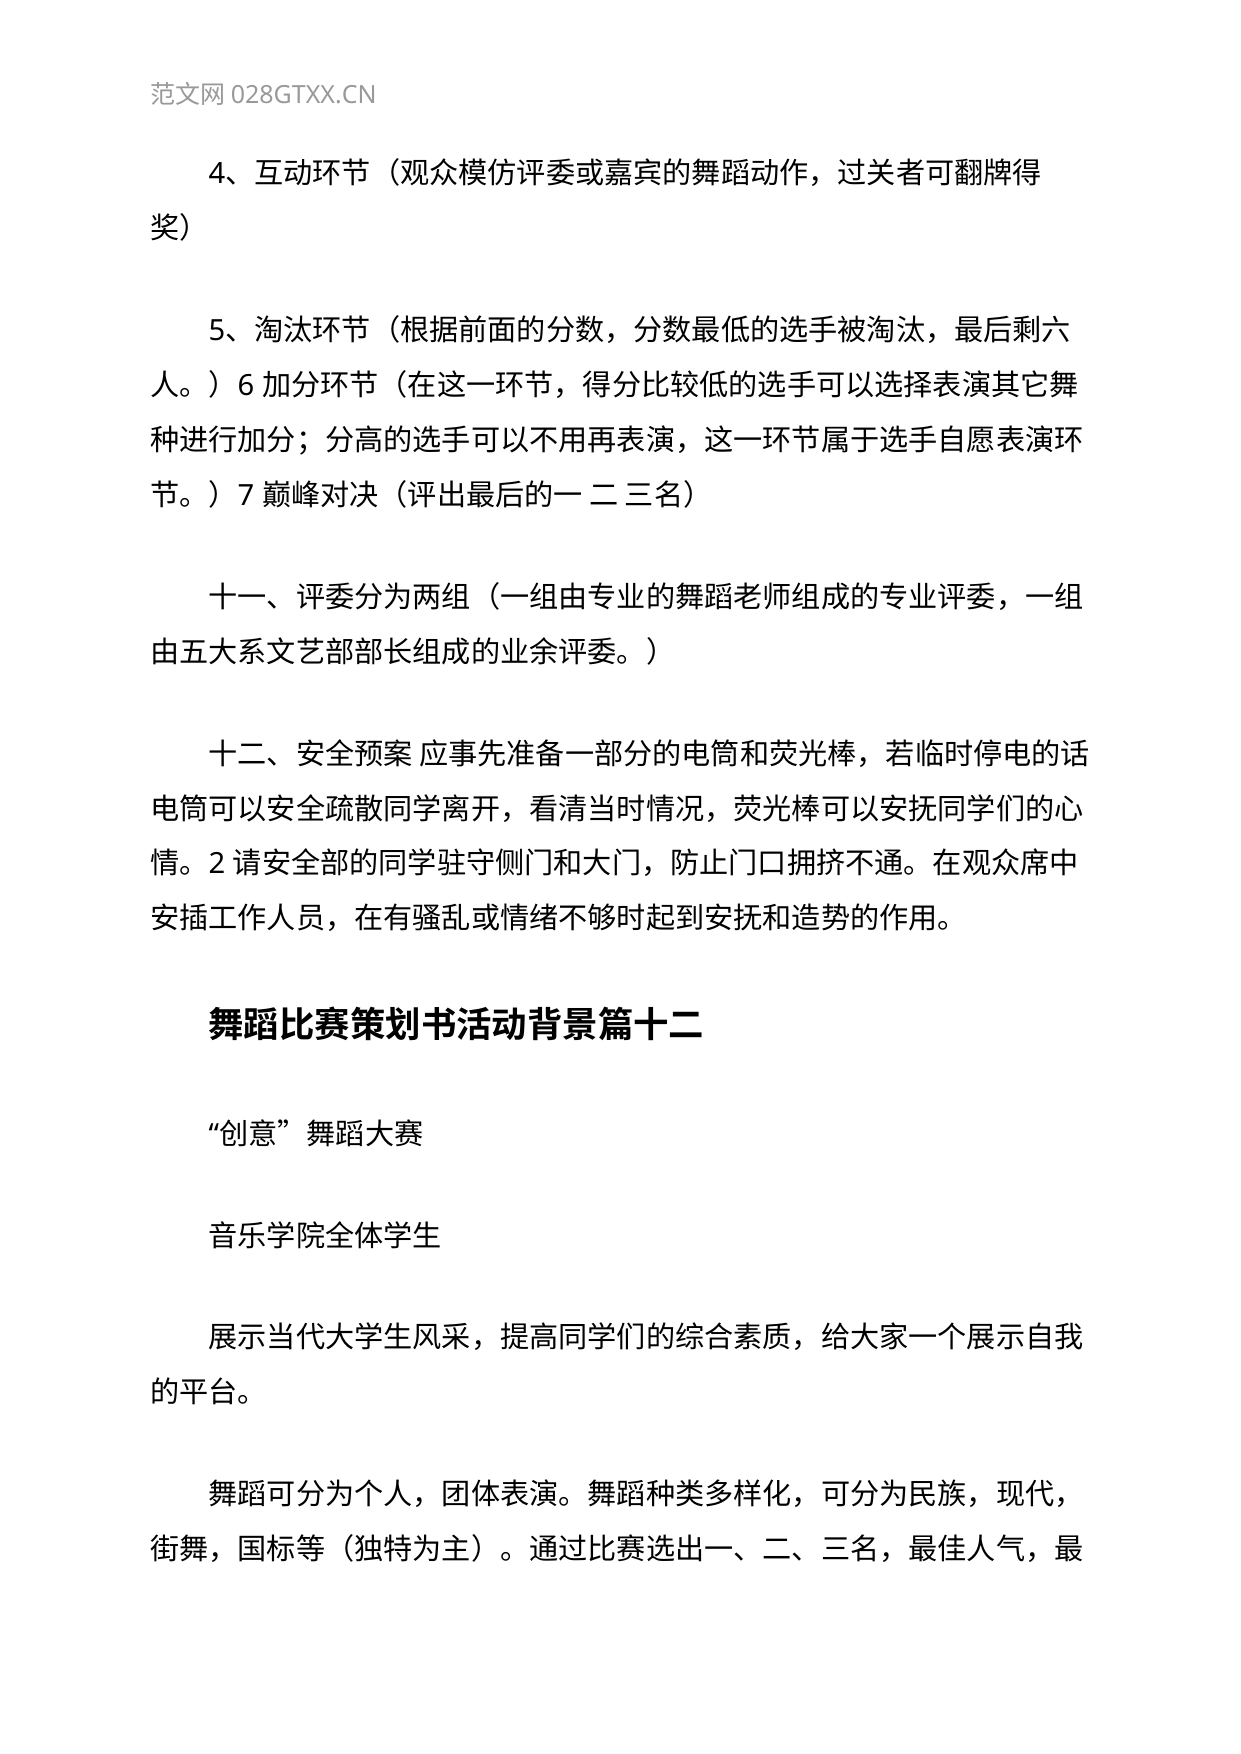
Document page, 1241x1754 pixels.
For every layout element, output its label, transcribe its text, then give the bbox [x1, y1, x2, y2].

text 展示当代大学生风采，提高同学们的综合素质，给大家一个展示自我的平台。 [150, 1314, 1090, 1411]
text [150, 1471, 1090, 1568]
text 音乐学院全体学生 [150, 1212, 1090, 1254]
text 5、淘汰环节（根据前面的分数，分数最低的选手被淘汰，最后剩六人。）6 加分环节（在这一环节，得分比较低的选手可以选择表演其它舞种进行加分；分高的选手可以不用再表演，这一环节属于选手自愿表演环节。）7 巅峰对决（评出最后的一 二 三名） [150, 307, 1090, 514]
text 十一、评委分为两组（一组由专业的舞蹈老师组成的专业评委，一组由五大系文艺部部长组成的业余评委。） [150, 574, 1090, 671]
text “创意”舞蹈大赛 [150, 1110, 1090, 1153]
text 4、互动环节（观众模仿评委或嘉宾的舞蹈动作，过关者可翻牌得奖） [150, 150, 1090, 247]
text 舞蹈比赛策划书活动背景篇十二 [150, 997, 1090, 1048]
text 十二、安全预案 应事先准备一部分的电筒和荧光棒，若临时停电的话电筒可以安全疏散同学离开，看清当时情况，荧光棒可以安抚同学们的心情。2 请安全部的同学驻守侧门和大门，防止门口拥挤不通。在观众席中安插工作人员，在有骚乱或情绪不够时起到安抚和造势的作用。 [150, 730, 1090, 937]
